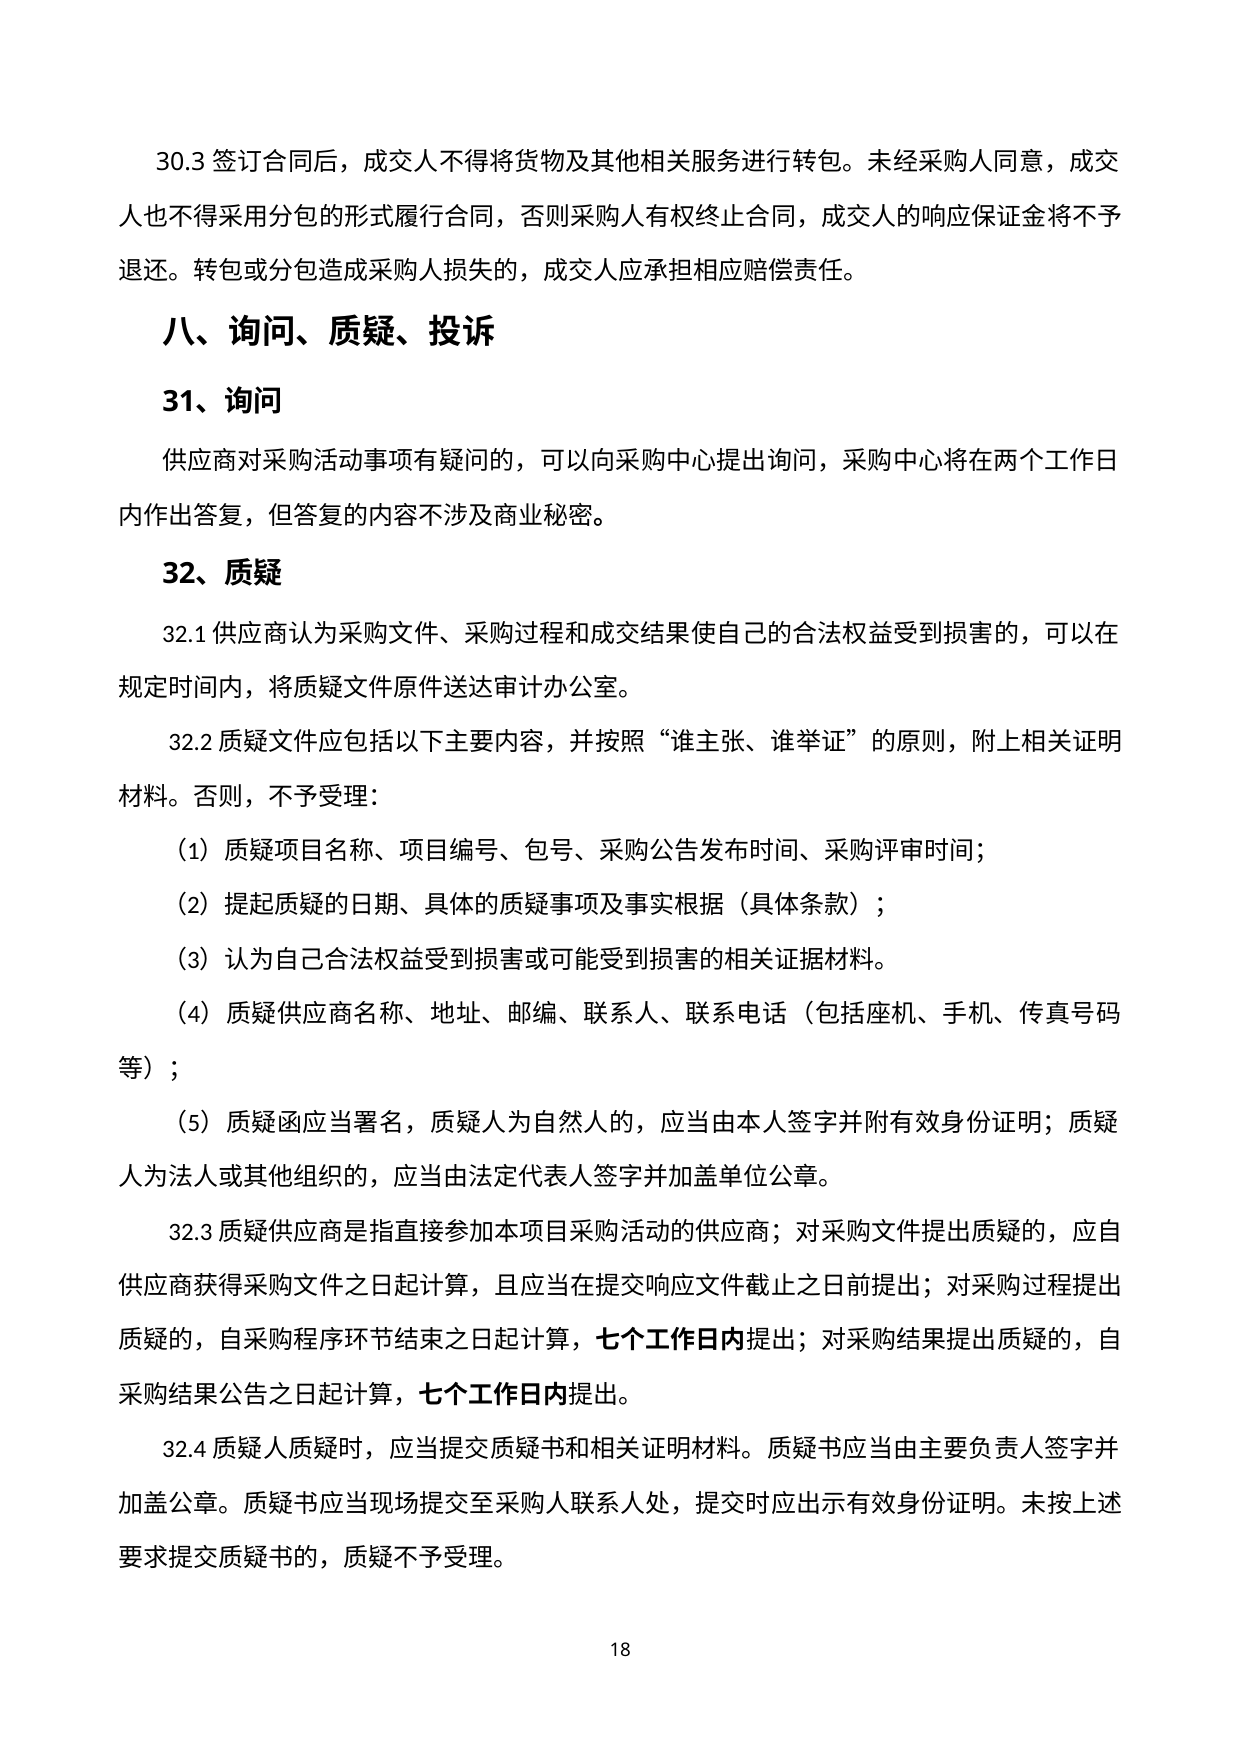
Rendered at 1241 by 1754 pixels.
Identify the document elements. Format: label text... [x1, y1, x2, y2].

text 32.4 质疑人质疑时，应当提交质疑书和相关证明材料。质疑书应当由主要负责人签字并加盖公章。质疑书应当现场提交至采购人联系人处，提交时应出示有效身份证明。未按上述要求提交质疑书的，质疑不予受理。 [118, 1429, 1122, 1574]
text 供应商对采购活动事项有疑问的，可以向采购中心提出询问，采购中心将在两个工作日内作出答复，但答复的内容不涉及商业秘密。 [118, 441, 1122, 531]
text 32.2 质疑文件应包括以下主要内容，并按照“谁主张、谁举证”的原则，附上相关证明材料。否则，不予受理： [118, 722, 1122, 812]
text （1）质疑项目名称、项目编号、包号、采购公告发布时间、采购评审时间； [162, 831, 1122, 867]
text 32.1 供应商认为采购文件、采购过程和成交结果使自己的合法权益受到损害的，可以在规定时间内，将质疑文件原件送达审计办公室。 [118, 613, 1122, 704]
text 八、询问、质疑、投诉 [118, 305, 1122, 353]
text 32、质疑 [118, 549, 1122, 592]
text 30.3 签订合同后，成交人不得将货物及其他相关服务进行转包。未经采购人同意，成交人也不得采用分包的形式履行合同，否则采购人有权终止合同，成交人的响应保证金将不予退还。转包或分包造成采购人损失的，成交人应承担相应赔偿责任。 [118, 142, 1122, 287]
text 31、询问 [118, 377, 1122, 419]
text （4）质疑供应商名称、地址、邮编、联系人、联系电话（包括座机、手机、传真号码等）； [118, 994, 1122, 1084]
text （5）质疑函应当署名，质疑人为自然人的，应当由本人签字并附有效身份证明；质疑人为法人或其他组织的，应当由法定代表人签字并加盖单位公章。 [118, 1102, 1122, 1193]
text 32.3 质疑供应商是指直接参加本项目采购活动的供应商；对采购文件提出质疑的，应自供应商获得采购文件之日起计算，且应当在提交响应文件截止之日前提出；对采购过程提出质疑的，自采购程序环节结束之日起计算，七个工作日内提出；对采购结果提出质疑的，自采购结果公告之日起计算，七个工作日内提出。 [118, 1211, 1122, 1411]
text （2）提起质疑的日期、具体的质疑事项及事实根据（具体条款）； [118, 885, 1122, 921]
text （3）认为自己合法权益受到损害或可能受到损害的相关证据材料。 [118, 939, 1122, 976]
